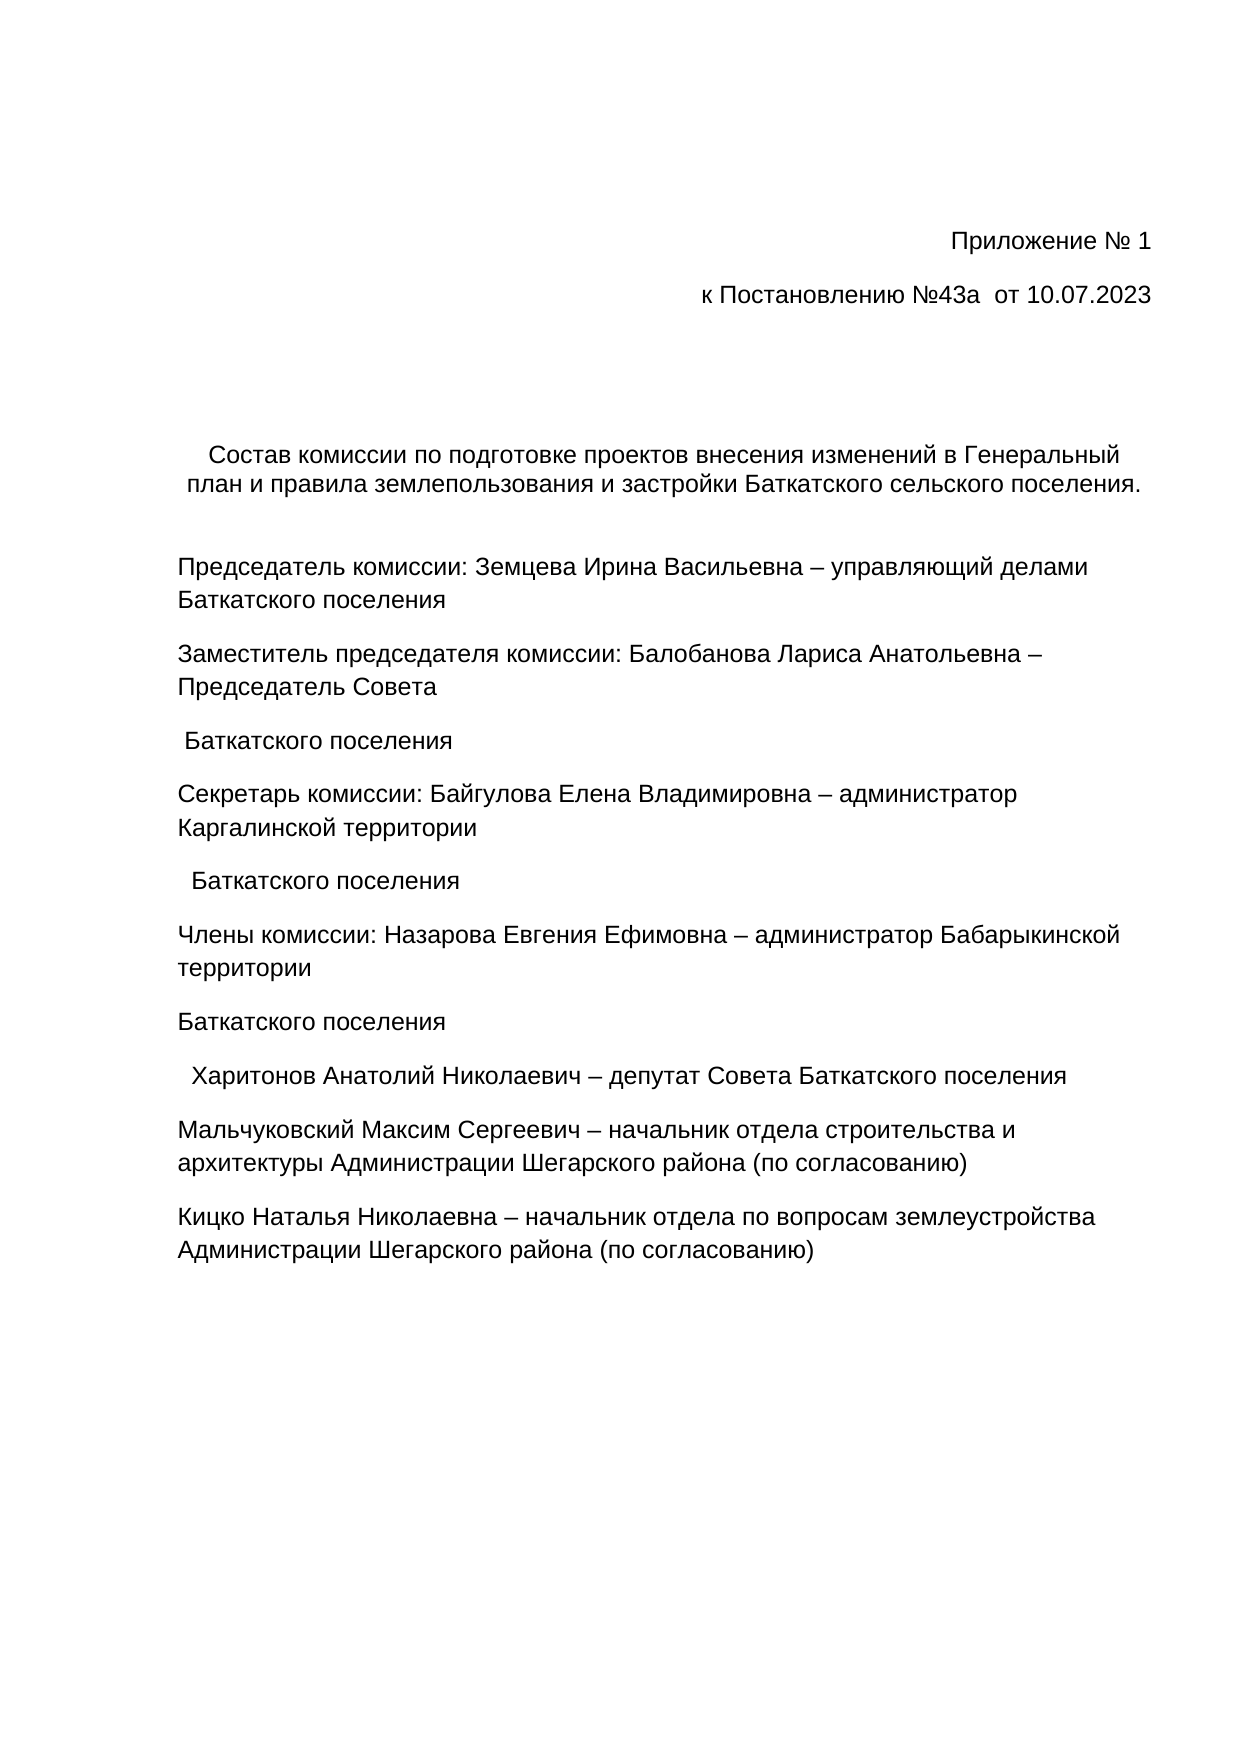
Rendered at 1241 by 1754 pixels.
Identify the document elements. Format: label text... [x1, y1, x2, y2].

text Кицко Наталья Николаевна – начальник отдела по вопросам землеустройства Администрации Шегарского района (по согласованию) [177, 1202, 1152, 1263]
text Баткатского поселения [177, 1007, 1152, 1036]
text Приложение № 1 [177, 226, 1152, 254]
text Заместитель председателя комиссии: Балобанова Лариса Анатольевна – Председатель Совета [177, 639, 1152, 701]
text Состав комиссии по подготовке проектов внесения изменений в Генеральный план и правила землепользования и застройки Баткатского сельского поселения. [177, 441, 1152, 498]
text Председатель комиссии: Земцева Ирина Васильевна – управляющий делами Баткатского поселения [177, 552, 1152, 614]
text Харитонов Анатолий Николаевич – депутат Совета Баткатского поселения [177, 1061, 1152, 1090]
text Мальчуковский Максим Сергеевич – начальник отдела строительства и архитектуры Администрации Шегарского района (по согласованию) [177, 1115, 1152, 1177]
text Баткатского поселения [177, 866, 1152, 895]
text Баткатского поселения [177, 726, 1152, 754]
text Члены комиссии: Назарова Евгения Ефимовна – администратор Бабарыкинской территории [177, 920, 1152, 982]
text Секретарь комиссии: Байгулова Елена Владимировна – администратор Каргалинской территории [177, 779, 1152, 841]
text к Постановлению №43а от 10.07.2023 [177, 280, 1152, 308]
